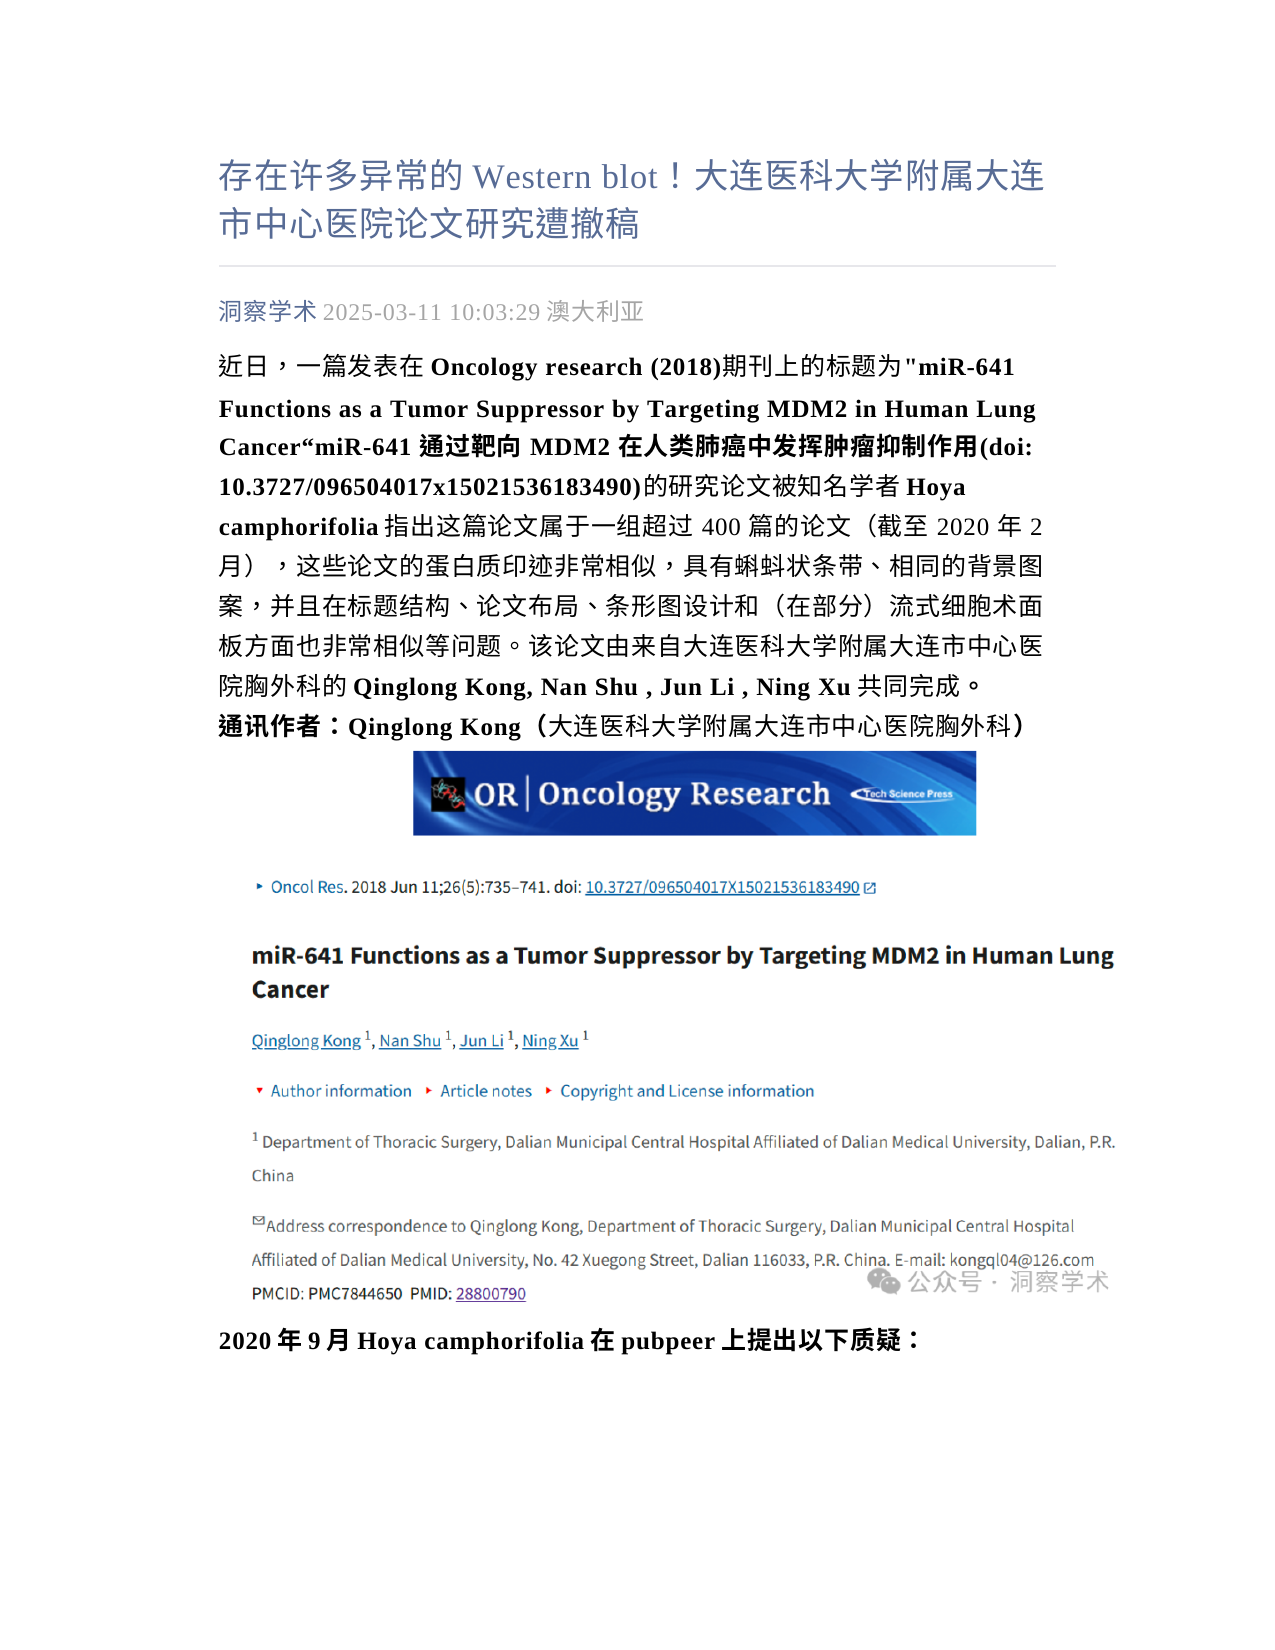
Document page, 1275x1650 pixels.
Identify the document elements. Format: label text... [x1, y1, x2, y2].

list 洞察学术2025-03-11 10:03:29澳大利亚 [219, 287, 1056, 327]
picture [237, 742, 1138, 1317]
text 通讯作者：Qinglong Kong（大连医科大学附属大连市中心医院胸外科） [219, 702, 1056, 742]
text 近日，一篇发表在Oncology research (2018)期刊上的标题为"miR-641 Functions as a Tumor Suppressor by Targeting MDM2 in Human Lung Cancer“miR-641 通过靶向 MDM2 在人类肺癌中发挥肿瘤抑制作用(doi: 10.3727/096504017x15021536183490)的研究论文被知名学者Hoya camphorifolia指出这篇论文属于一组超过 400 篇的论文（截至 2020 年 2 月），这些论文的蛋白质印迹非常相似，具有蝌蚪状条带、相同的背景图案，并且在标题结构、论文布局、条形图设计和（在部分）流式细胞术面板方面也非常相似等问题。该论文由来自大连医科大学附属大连市中心医院胸外科的Qinglong Kong, Nan Shu , Jun Li , Ning Xu共同完成。 [219, 342, 1056, 702]
title 存在许多异常的Western blot！大连医科大学附属大连市中心医院论文研究遭撤稿 [219, 150, 1056, 265]
text 2020年9月Hoya camphorifolia在pubpeer上提出以下质疑： [219, 1317, 1056, 1357]
